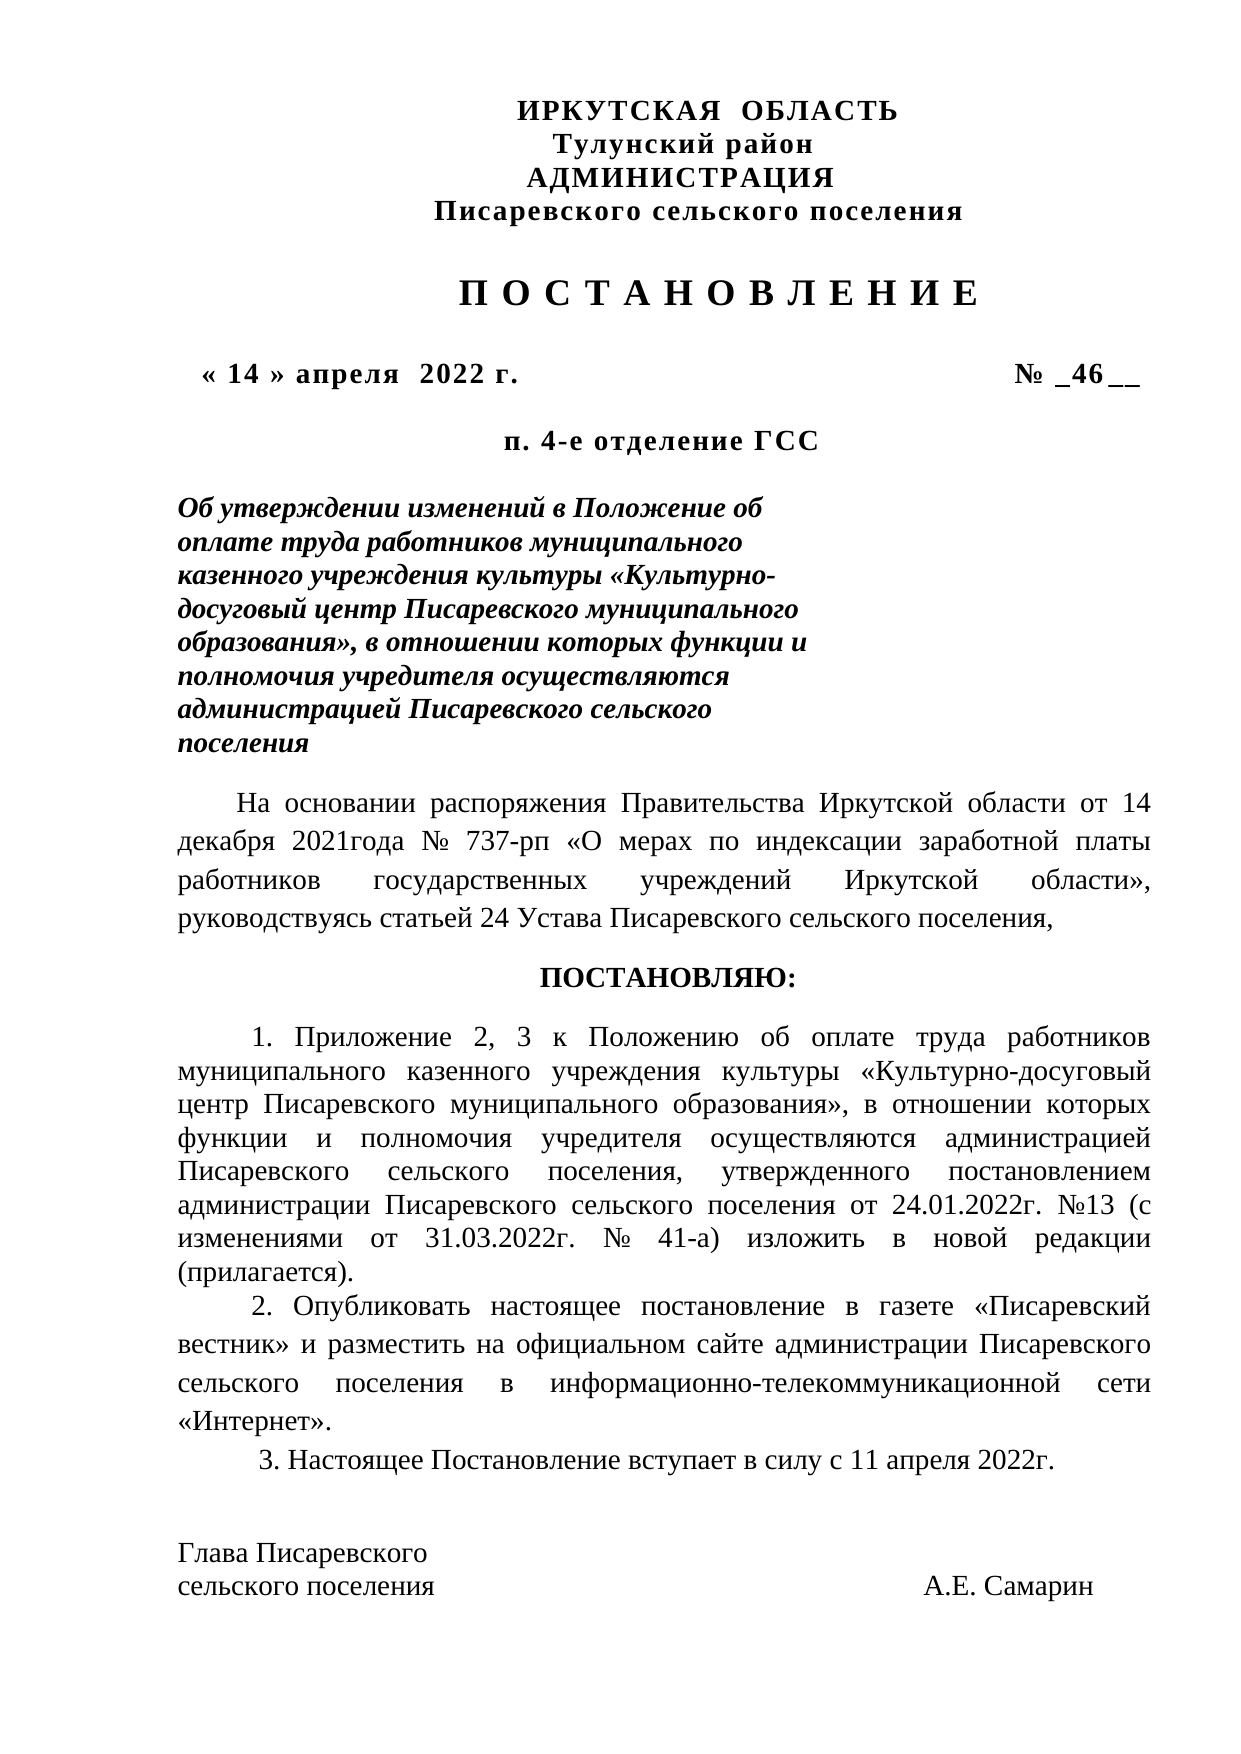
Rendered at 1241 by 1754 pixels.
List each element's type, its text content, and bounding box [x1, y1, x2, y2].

text Писаревского сельского поселения [159, 193, 1163, 227]
text П О С Т А Н О В Л Е Н И Е [159, 270, 1163, 313]
text ИРКУТСКАЯ ОБЛАСТЬ [159, 93, 1152, 126]
text 1. Приложение 2, 3 к Положению об оплате труда работников муниципального казенного учреждения культуры «Культурно-досуговый центр Писаревского муниципального образования», в отношении которых функции и полномочия учредителя осуществляются администрацией Писаревского сельского поселения, утвержденного постановлением администрации Писаревского сельского поселения от 24.01.2022г. №13 (с изменениями от 31.03.2022г. № 41-а) изложить в новой редакции (прилагается). [177, 1019, 1152, 1288]
text « 14 » апреля 2022 г. № _46__ [177, 356, 1163, 390]
text Об утверждении изменений в Положение об оплате труда работников муниципального казенного учреждения культуры «Культурно-досуговый центр Писаревского муниципального образования», в отношении которых функции и полномочия учредителя осуществляются администрацией Писаревского сельского поселения [177, 490, 827, 759]
text сельского поселения А.Е. Самарин [177, 1568, 1152, 1602]
text АДМИНИСТРАЦИЯ [159, 160, 1163, 193]
text На основании распоряжения Правительства Иркутской области от 14 декабря 2021года № 737-рп «О мерах по индексации заработной платы работников государственных учреждений Иркутской области», руководствуясь статьей 24 Устава Писаревского сельского поселения, [177, 785, 1152, 934]
text Глава Писаревского [177, 1535, 1152, 1568]
list 2. Опубликовать настоящее постановление в газете «Писаревский вестник» и разместить на официальном сайте администрации Писаревского сельского поселения в информационно-телекоммуникационной сети «Интернет». [177, 1288, 1152, 1437]
text ПОСТАНОВЛЯЮ: [177, 960, 1152, 993]
text п. 4-е отделение ГСС [159, 423, 1163, 457]
text Тулунский район [159, 126, 1163, 160]
list 3. Настоящее Постановление вступает в силу с 11 апреля 2022г. [177, 1442, 1152, 1475]
